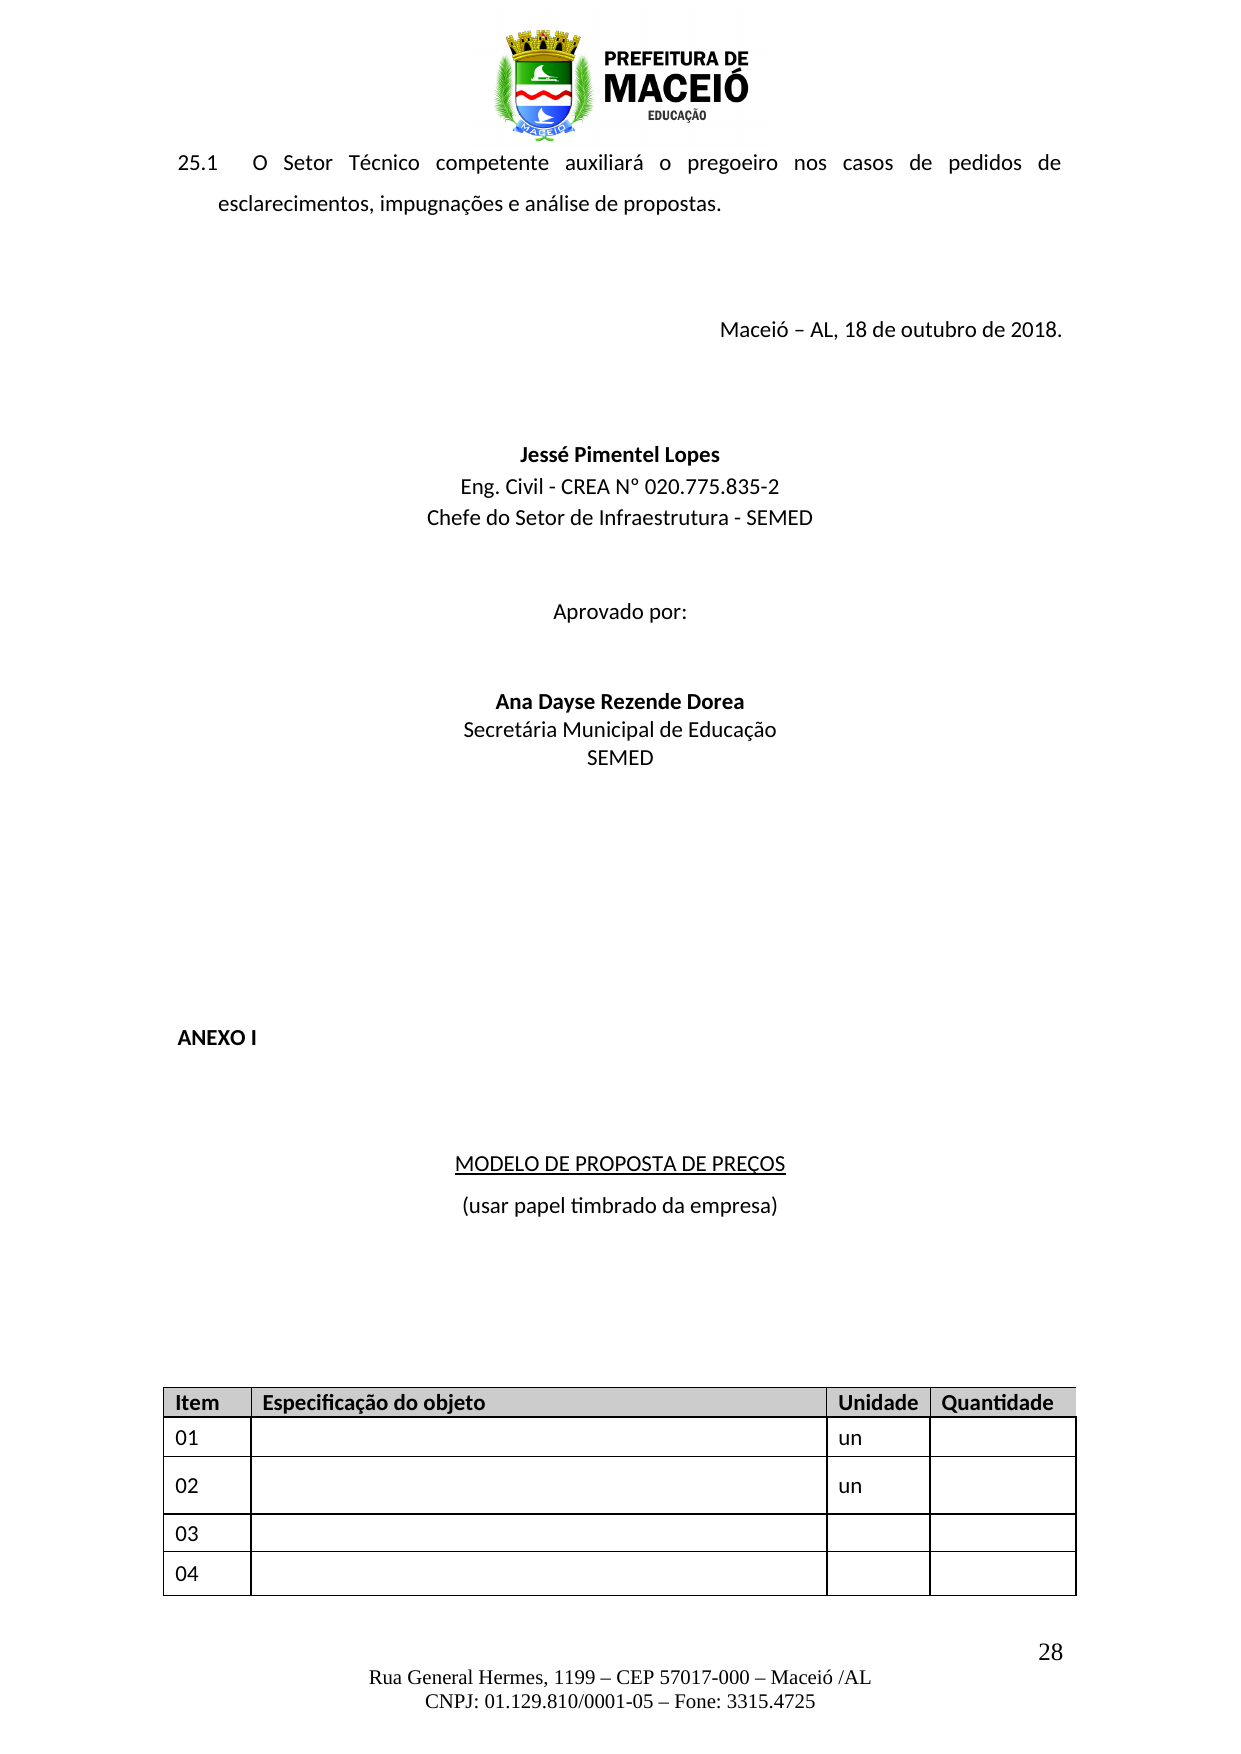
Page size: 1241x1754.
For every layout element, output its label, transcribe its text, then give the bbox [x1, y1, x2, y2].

list O Setor Técnico competente auxiliará o pregoeiro nos casos de pedidos de esclarecimentos, impugnações e análise de propostas. [177, 148, 1063, 218]
table_cell un [828, 1418, 929, 1456]
text Secretária Municipal de Educação [177, 715, 1063, 743]
table_cell [931, 1552, 1075, 1594]
table_cell un [828, 1457, 929, 1513]
table_cell [252, 1552, 826, 1594]
table_cell [252, 1418, 826, 1456]
table_header Especificação do objeto [252, 1388, 826, 1416]
table_cell 02 [164, 1457, 250, 1513]
text MODELO DE PROPOSTA DE PREÇOS [177, 1149, 1063, 1177]
text Aprovado por: [177, 597, 1063, 625]
table_cell [828, 1552, 929, 1594]
table_cell [931, 1418, 1075, 1456]
text ANEXO I [177, 1023, 1063, 1051]
text Eng. Civil - CREA Nº 020.775.835-2 [177, 472, 1063, 500]
table_header Unidade [827, 1388, 930, 1416]
table_cell 03 [164, 1515, 250, 1551]
table_header Item [164, 1388, 251, 1416]
table_cell [931, 1515, 1075, 1551]
table_cell [252, 1457, 826, 1513]
text (usar papel timbrado da empresa) [177, 1191, 1063, 1219]
table_cell [931, 1457, 1075, 1513]
text Ana Dayse Rezende Dorea [177, 687, 1063, 715]
table_cell [252, 1515, 826, 1551]
table_header Quantidade [931, 1388, 1076, 1416]
table_cell 04 [164, 1552, 250, 1594]
table_cell [828, 1515, 929, 1551]
picture [471, 7, 769, 148]
text Jessé Pimentel Lopes [177, 441, 1063, 468]
text Maceió – AL, 18 de outubro de 2018. [177, 316, 1063, 343]
table_cell 01 [164, 1418, 250, 1456]
text SEMED [177, 743, 1063, 771]
text Chefe do Setor de Infraestrutura - SEMED [177, 503, 1063, 531]
